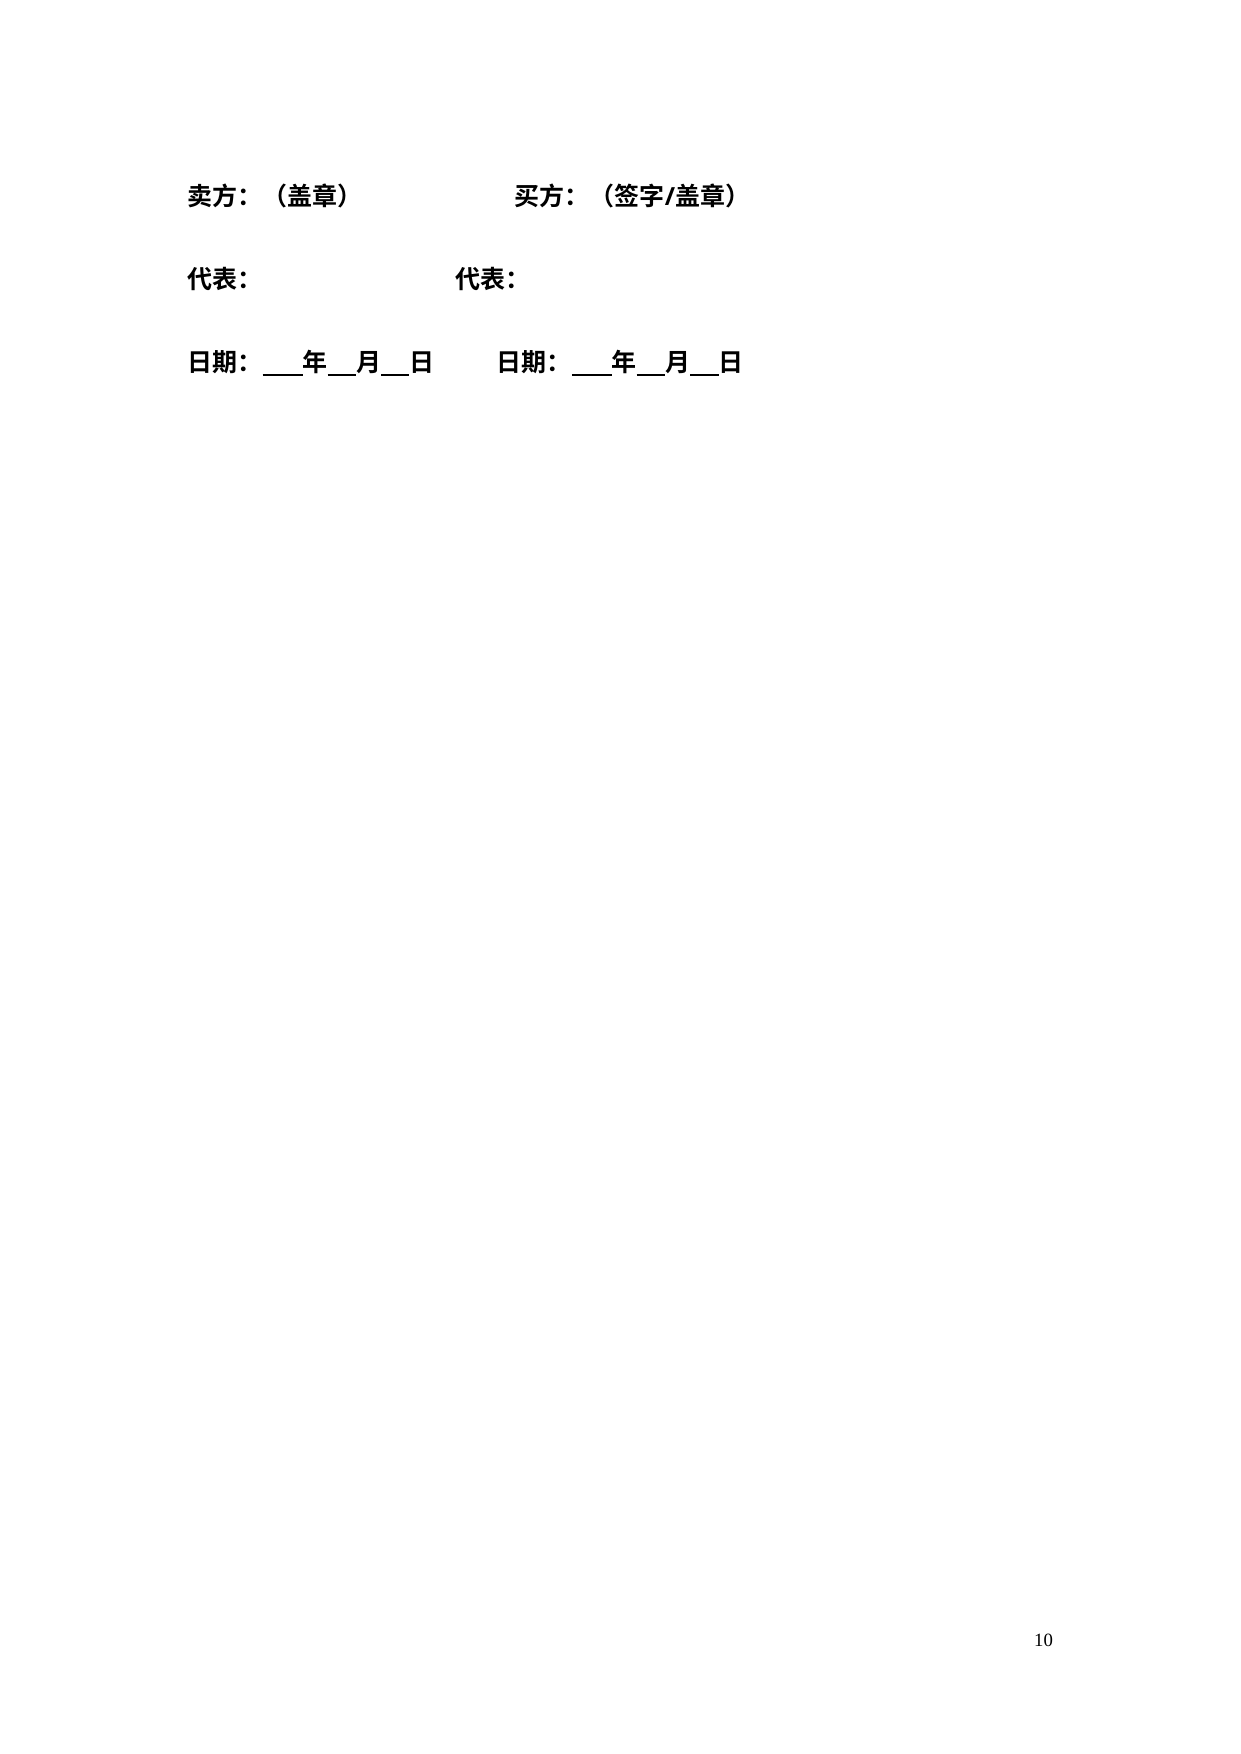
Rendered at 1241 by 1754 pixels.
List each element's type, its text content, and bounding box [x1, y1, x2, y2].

text 日期： 年 月 日 日期： 年 月 日 [187, 328, 1053, 393]
text 代表： 代表： [187, 245, 1053, 310]
text 卖方：（盖章） 买方：（签字/盖章） [187, 162, 1053, 227]
